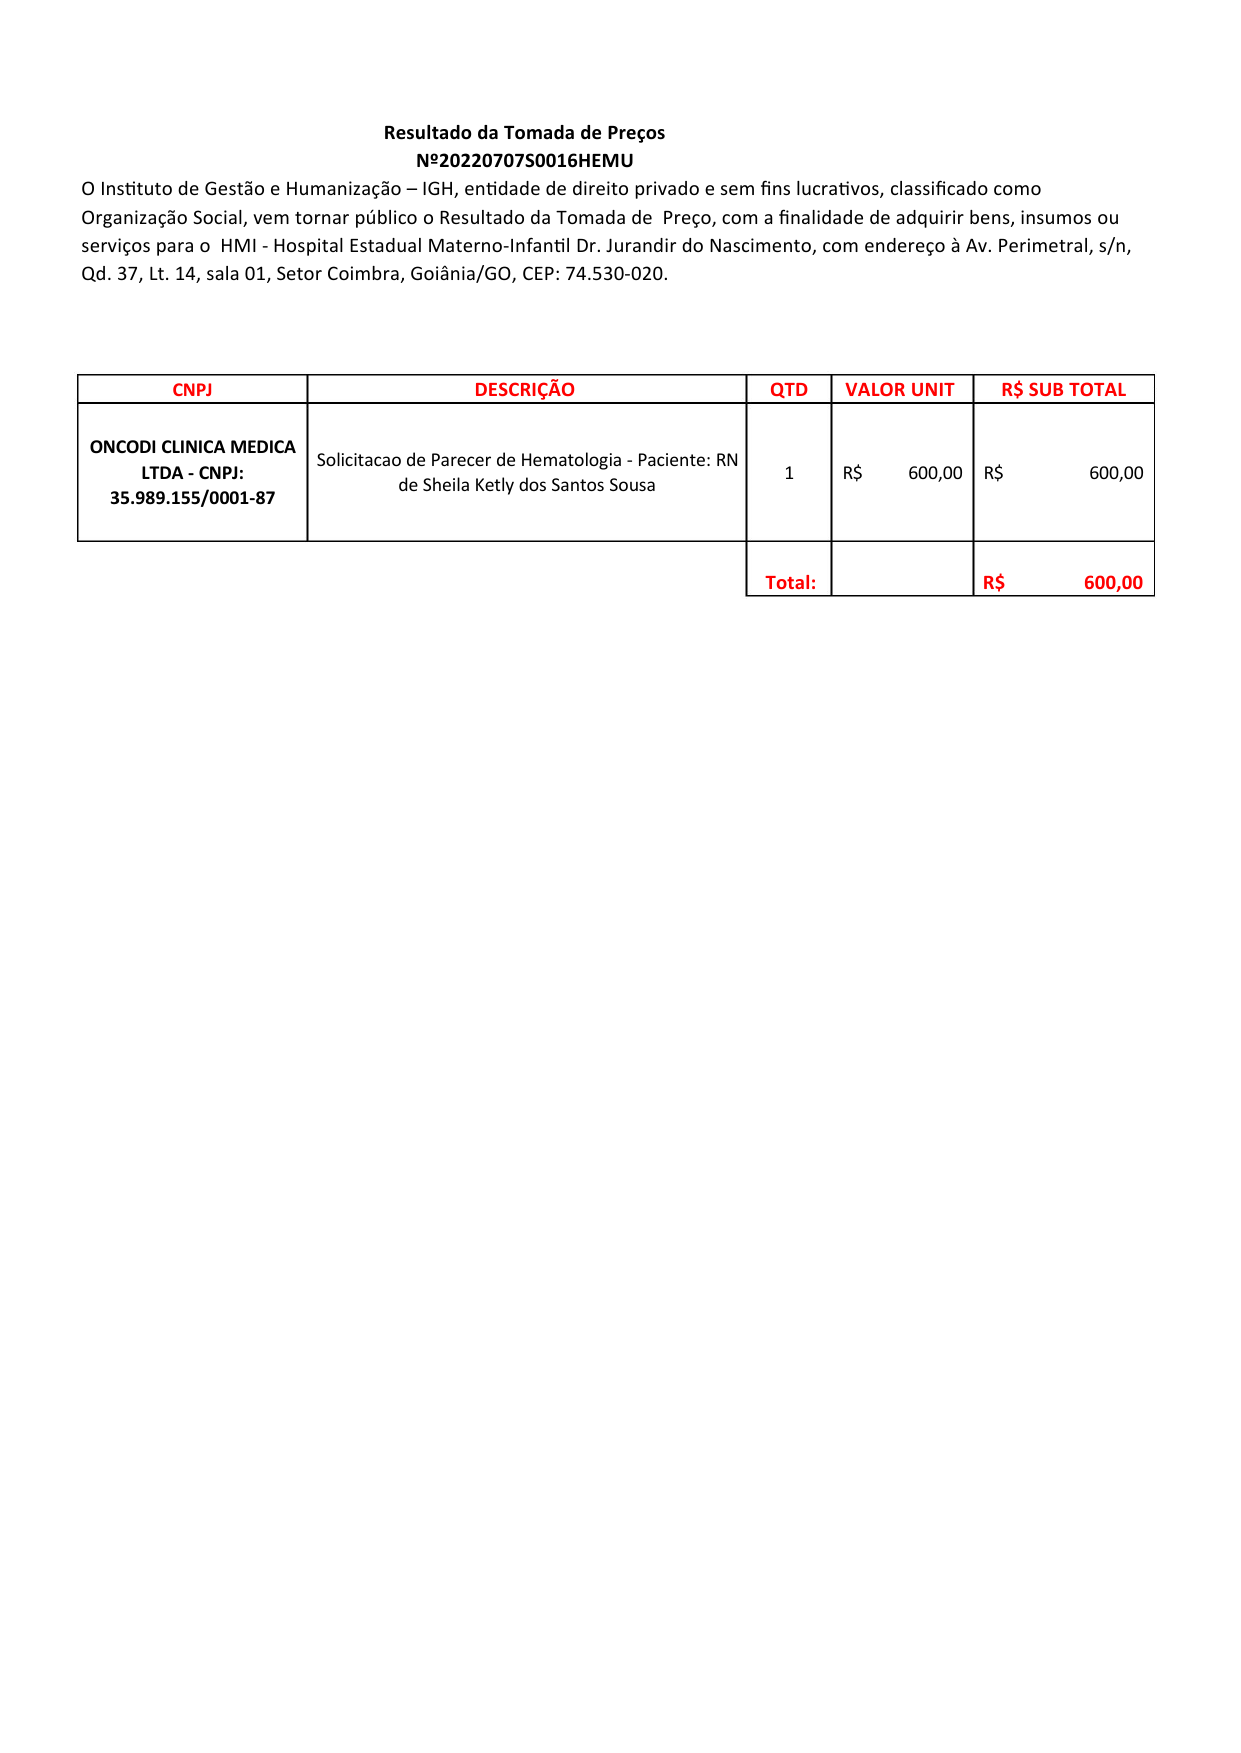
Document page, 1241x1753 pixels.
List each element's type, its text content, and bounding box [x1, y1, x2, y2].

text DESCRIÇÃO [474, 376, 601, 402]
text 600,00 R$ [908, 460, 1029, 484]
text Qd. 37, Lt. 14, sala 01, Setor Coimbra, Goiânia/GO, CEP: 74.530-020. [81, 260, 1156, 286]
picture [74, 371, 1157, 599]
text LTDA - CNPJ: [141, 460, 320, 484]
text QTD [770, 376, 833, 402]
text 600,00 [1089, 460, 1169, 484]
text R$ [842, 460, 888, 484]
text Organização Social, vem tornar público o Resultado da Tomada de Preço, com a finalidade de adquirir bens, insumos ou [81, 204, 1156, 229]
text CNPJ [172, 377, 237, 401]
text R$ SUB TOTAL [1001, 376, 1151, 402]
text 600,00 [1084, 568, 1168, 594]
text R$ [983, 568, 1030, 594]
text VALOR UNIT [845, 376, 979, 402]
text Resultado da Tomada de Preços [384, 118, 691, 144]
text Total: [765, 568, 841, 594]
text Nº20220707S0016HEMU [416, 147, 659, 172]
text de Sheila Ketly dos Santos Sousa [398, 473, 762, 497]
text ONCODI CLINICA MEDICA [89, 435, 320, 459]
text Solicitacao de Parecer de Hematologia - Paciente: RN [317, 447, 762, 471]
text O Instituto de Gestão e Humanização – IGH, entidade de direito privado e sem fins lucrativos, classificado como [81, 175, 1156, 201]
text 5.989.155/0001-87 [120, 486, 299, 509]
text serviços para o HMI - Hospital Estadual Materno-Infantil Dr. Jurandir do Nascimento, com endereço à Av. Perimetral, s/n, [81, 232, 1156, 258]
text 1 [784, 460, 819, 484]
